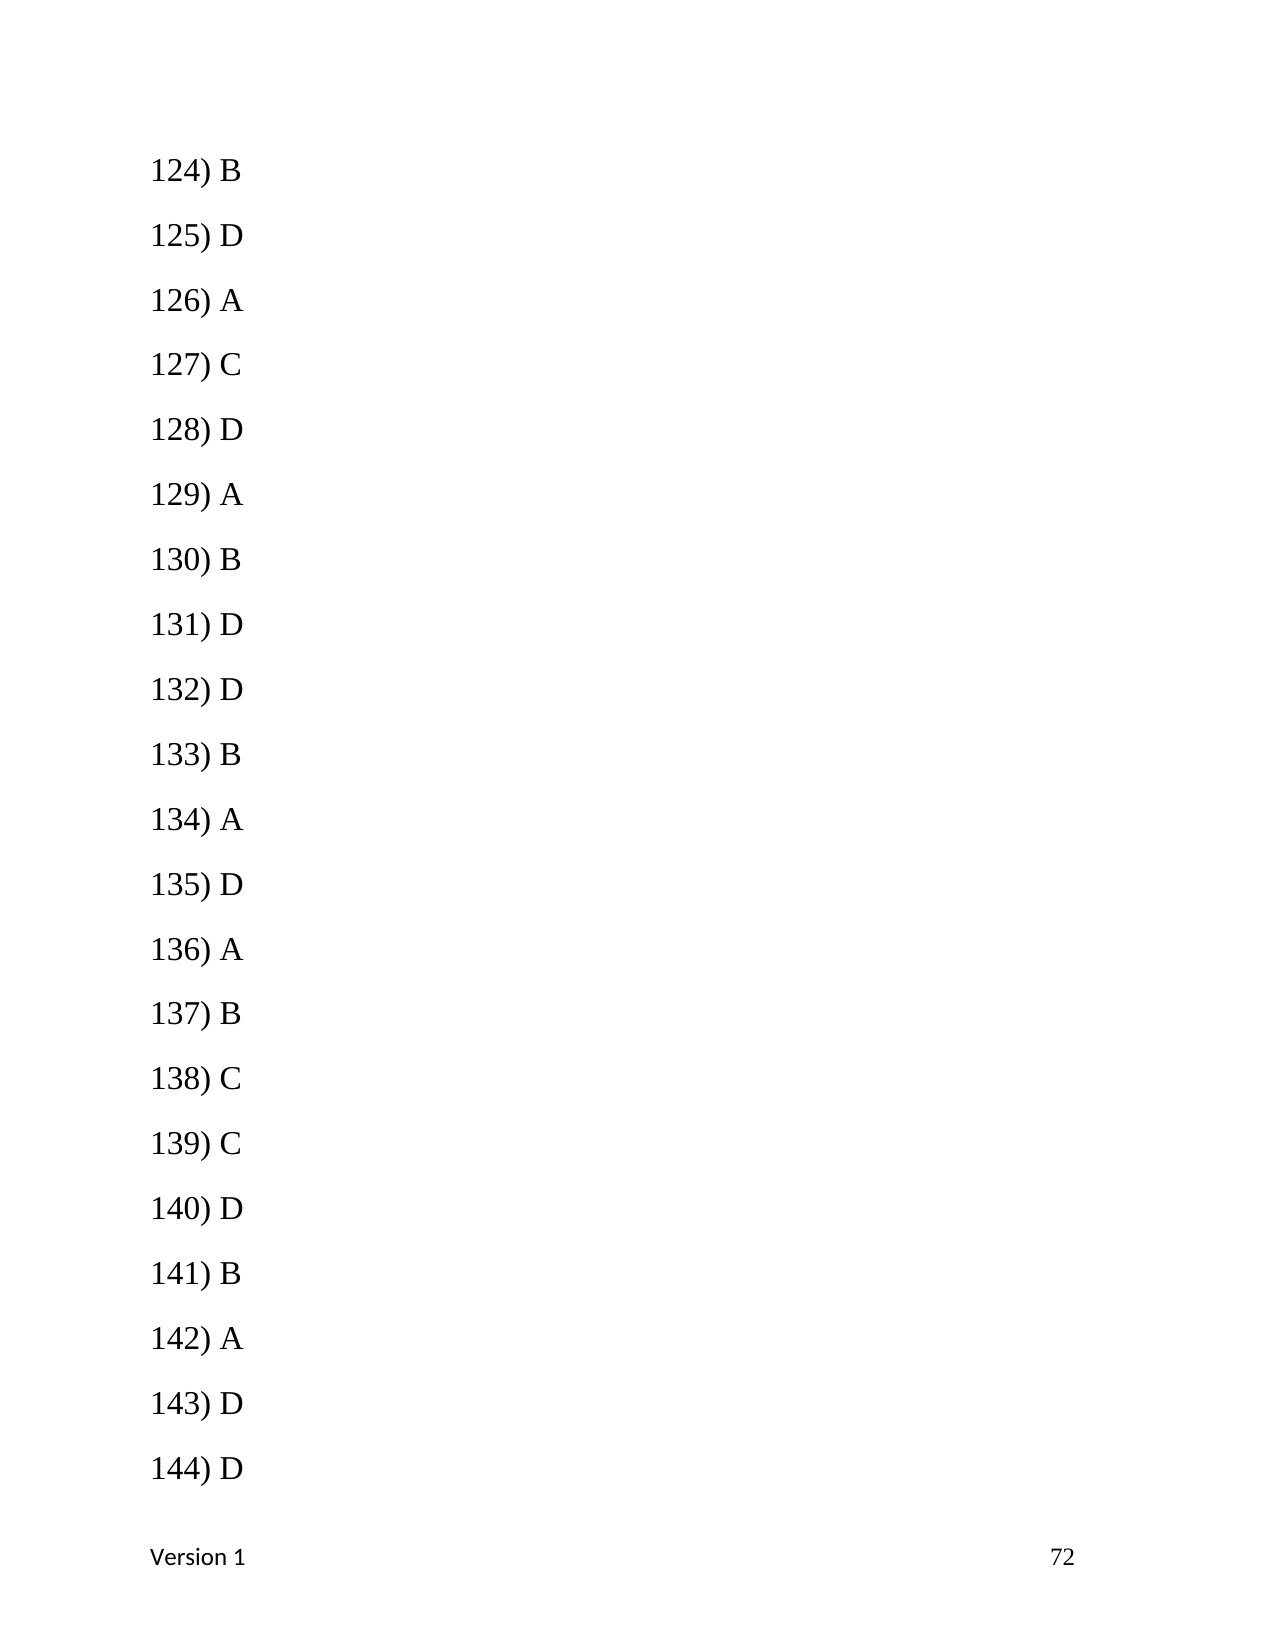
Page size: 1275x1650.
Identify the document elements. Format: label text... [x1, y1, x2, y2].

text 130) B [150, 539, 775, 578]
text 135) D [150, 864, 775, 902]
text 134) A [150, 799, 775, 837]
text 139) C [150, 1123, 775, 1162]
text 137) B [150, 994, 775, 1032]
text 124) B [150, 150, 775, 188]
text 143) D [150, 1383, 775, 1421]
text 126) A [150, 280, 775, 318]
text 128) D [150, 409, 775, 448]
text 140) D [150, 1188, 775, 1227]
text 125) D [150, 215, 775, 253]
text 136) A [150, 929, 775, 967]
text 141) B [150, 1253, 775, 1292]
text 132) D [150, 669, 775, 707]
text 131) D [150, 604, 775, 643]
text 129) A [150, 474, 775, 513]
text 138) C [150, 1058, 775, 1097]
text 133) B [150, 734, 775, 772]
text 144) D [150, 1448, 775, 1486]
text 127) C [150, 345, 775, 383]
text 142) A [150, 1318, 775, 1356]
